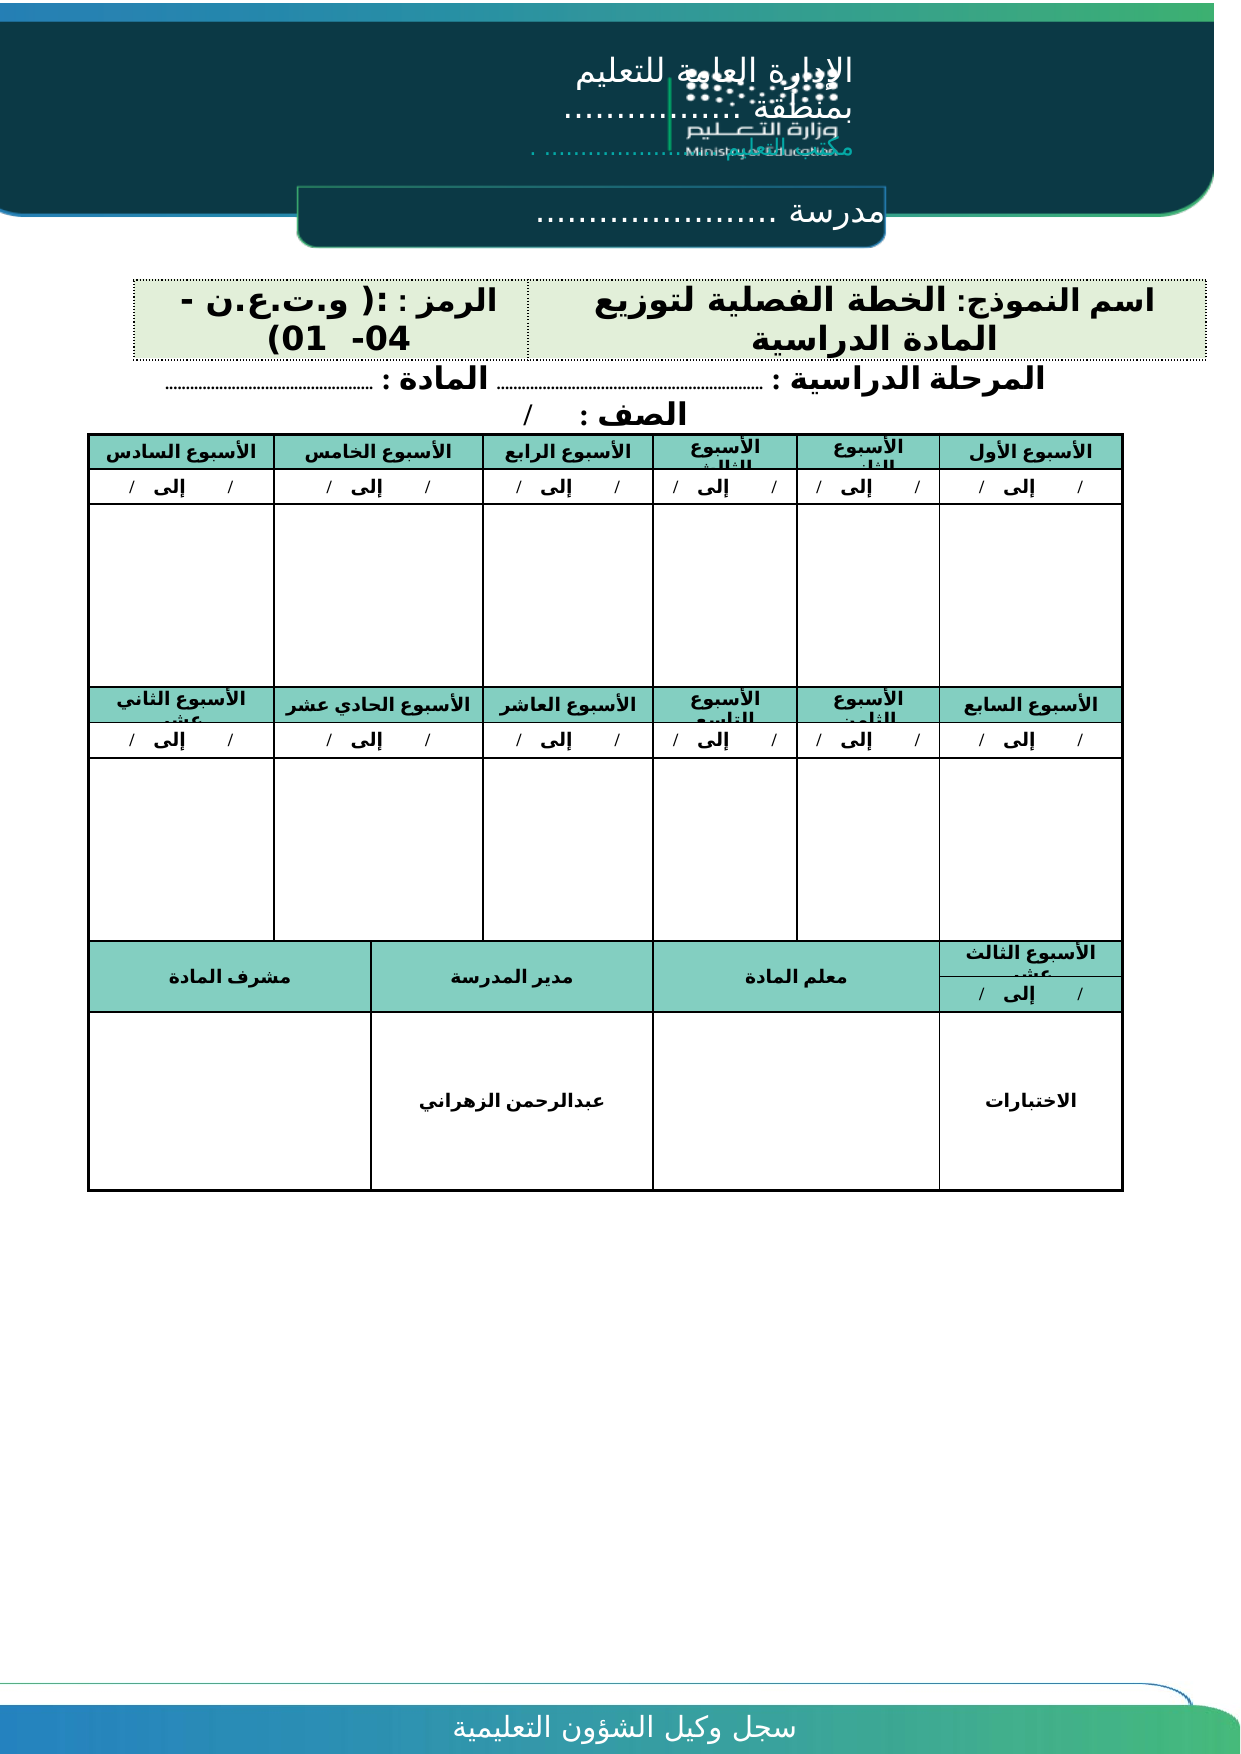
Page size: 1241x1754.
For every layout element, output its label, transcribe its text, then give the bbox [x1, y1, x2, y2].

table_cell الأسبوع التاسع [654, 688, 796, 722]
picture [0, 3, 1214, 249]
text المرحلة الدراسية : ................................................................ المادة : .................................................. الصف : / [89, 361, 1122, 432]
table_cell / إلى / [654, 470, 796, 503]
table_cell [940, 505, 1121, 686]
table_cell [798, 505, 939, 686]
table_cell الأسبوع السابع [940, 688, 1121, 722]
table_cell مدير المدرسة [372, 942, 652, 1011]
table_cell الأسبوع الثاني عشر [90, 688, 273, 722]
table_cell [654, 1013, 939, 1189]
table_header الأسبوع الثاني [798, 436, 939, 468]
table_cell معلم المادة [654, 942, 939, 1011]
table_cell / إلى / [484, 470, 652, 503]
table_cell [275, 505, 482, 686]
table_cell / إلى / [940, 723, 1121, 757]
table_cell [90, 1013, 370, 1189]
table_header اسم النموذج: الخطة الفصلية لتوزيع المادة الدراسية [528, 279, 1206, 358]
table_cell [940, 759, 1121, 940]
table_header الأسبوع الرابع [484, 436, 652, 468]
table_cell / إلى / [798, 470, 939, 503]
table_cell مشرف المادة [90, 942, 370, 1011]
table_cell عبدالرحمن الزهراني [372, 1013, 652, 1189]
table_cell / إلى / [940, 470, 1121, 503]
table_cell [90, 759, 273, 940]
table_cell الأسبوع الثامن [798, 688, 939, 722]
table_cell / إلى / [654, 723, 796, 757]
table_cell الأسبوع العاشر [484, 688, 652, 722]
table_cell [484, 759, 652, 940]
table_cell [798, 759, 939, 940]
table_cell / إلى / [90, 723, 273, 757]
table_cell الاختبارات [940, 1013, 1121, 1189]
table_cell [654, 505, 796, 686]
table_cell [275, 759, 482, 940]
table_cell الأسبوع الحادي عشر [275, 688, 482, 722]
table_header الأسبوع الثالث [654, 436, 796, 468]
table_header الرمز : :( و.ت.ع.ن - 04- 01) [134, 279, 528, 358]
table_cell / إلى / [90, 470, 273, 503]
table_cell [654, 759, 796, 940]
table_cell / إلى / [940, 977, 1121, 1011]
table_cell الأسبوع الثالث عشر [940, 942, 1121, 976]
table_cell / إلى / [798, 723, 939, 757]
table_cell / إلى / [275, 723, 482, 757]
table_cell / إلى / [484, 723, 652, 757]
table_cell / إلى / [275, 470, 482, 503]
table_header الأسبوع الأول [940, 436, 1121, 468]
table_cell [484, 505, 652, 686]
table_cell [90, 505, 273, 686]
picture [0, 1681, 1241, 1754]
table_header الأسبوع السادس [90, 436, 273, 468]
table_header الأسبوع الخامس [275, 436, 482, 468]
